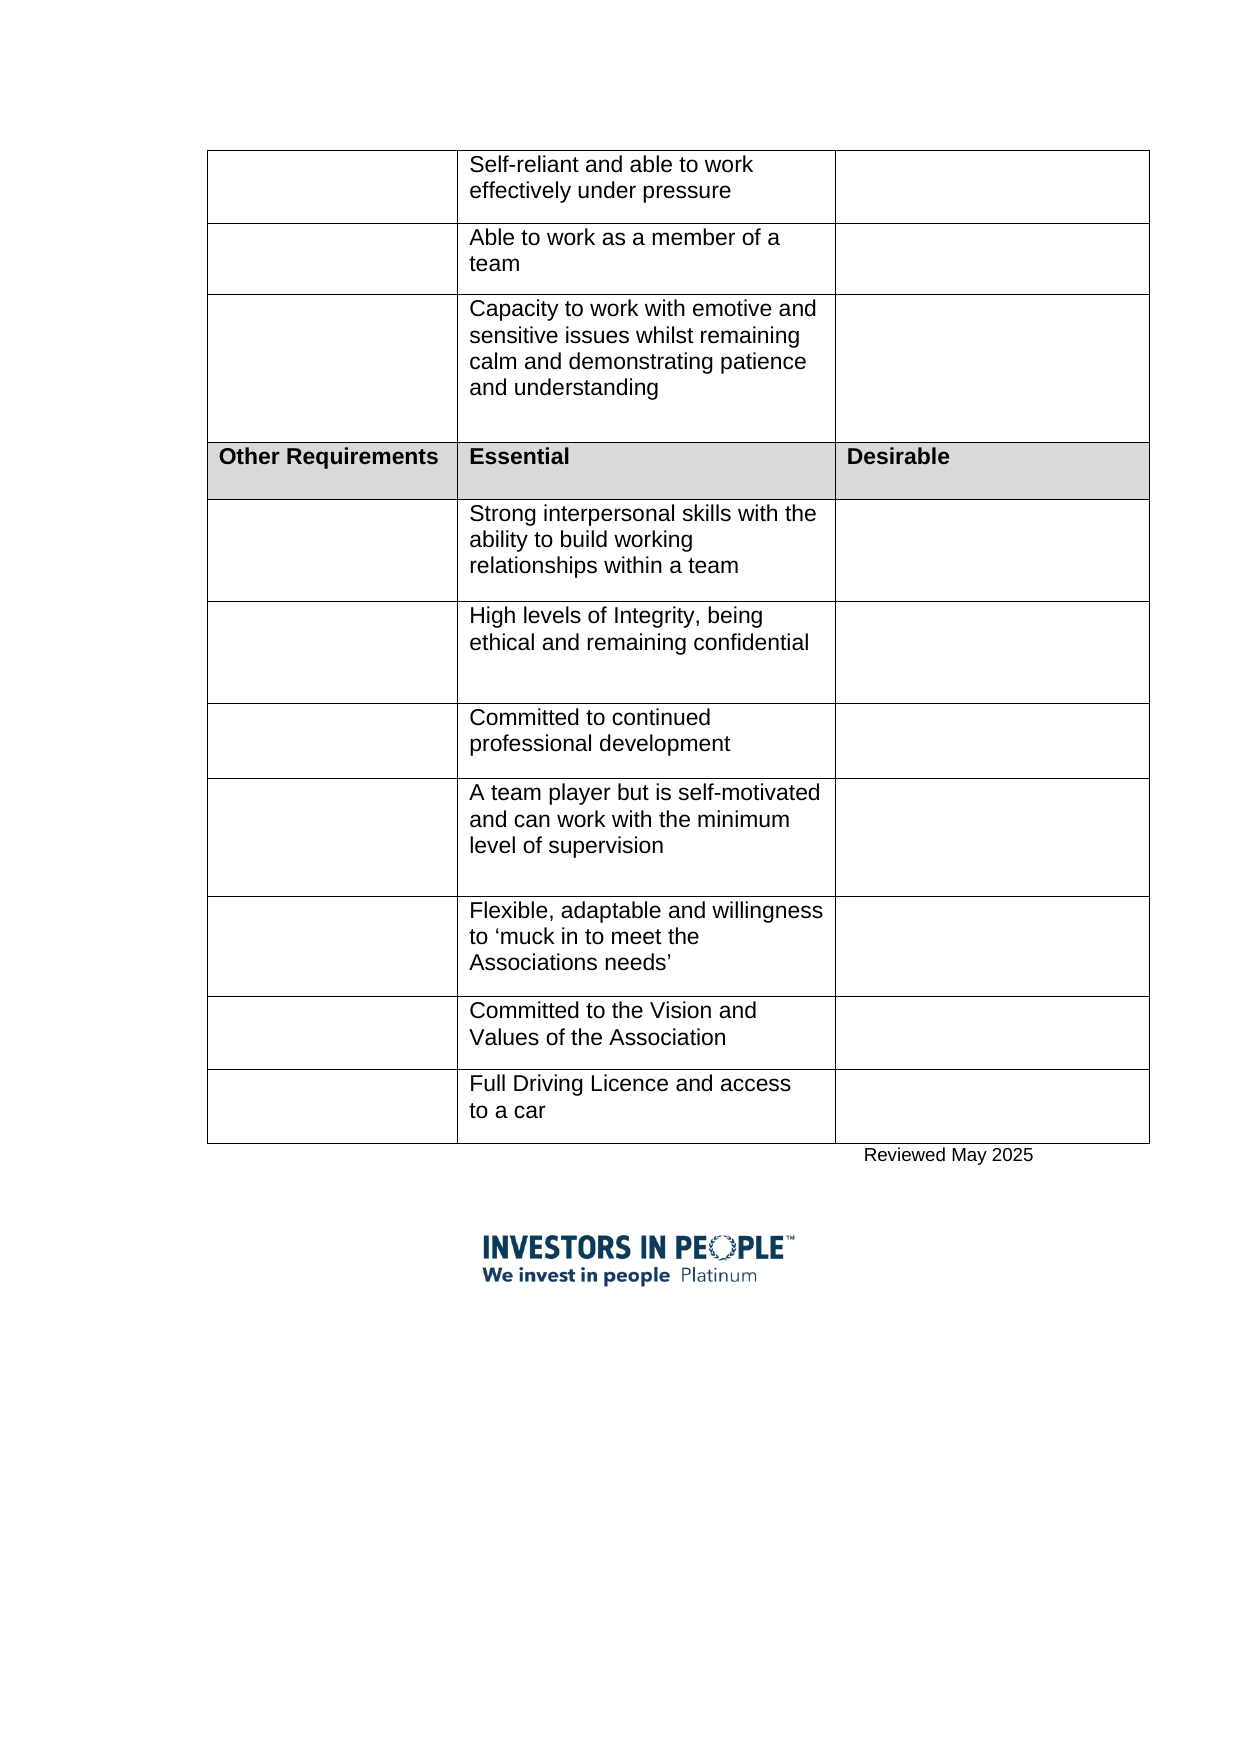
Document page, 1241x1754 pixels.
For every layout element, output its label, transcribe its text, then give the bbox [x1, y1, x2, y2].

table_cell [208, 500, 457, 601]
table_cell [208, 1070, 457, 1143]
table_cell [208, 897, 457, 996]
table_cell [836, 295, 1149, 442]
table_cell Self-reliant and able to work effectively under pressure [458, 151, 835, 223]
table_cell [836, 151, 1149, 223]
table_cell [836, 224, 1149, 294]
table_cell Capacity to work with emotive and sensitive issues whilst remaining calm and demonstrating patience and understanding [458, 295, 835, 442]
table_cell [208, 224, 457, 294]
table_cell High levels of Integrity, being ethical and remaining confidential [458, 602, 835, 703]
table_cell [208, 151, 457, 223]
table_cell A team player but is self-motivated and can work with the minimum level of supervision [458, 779, 835, 896]
table_cell Able to work as a member of a team [458, 224, 835, 294]
table_cell [836, 779, 1149, 896]
text Reviewed May 2025 [207, 1144, 1033, 1166]
table_cell Strong interpersonal skills with the ability to build working relationships within a team [458, 500, 835, 601]
table_cell Full Driving Licence and access to a car [458, 1070, 835, 1143]
table_cell [208, 779, 457, 896]
table_cell [836, 997, 1149, 1069]
table_cell Other Requirements [208, 443, 457, 499]
table_cell Essential [458, 443, 835, 499]
table_cell Desirable [836, 443, 1149, 499]
table_cell [836, 704, 1149, 778]
table_cell [836, 897, 1149, 996]
table_cell [836, 1070, 1149, 1143]
table_cell [208, 997, 457, 1069]
table_cell [208, 704, 457, 778]
picture [477, 1227, 801, 1291]
table_cell [208, 602, 457, 703]
table_cell [836, 500, 1149, 601]
table_cell Committed to the Vision and Values of the Association [458, 997, 835, 1069]
table_cell Flexible, adaptable and willingness to ‘muck in to meet the Associations needs’ [458, 897, 835, 996]
table_cell Committed to continued professional development [458, 704, 835, 778]
table_cell [208, 295, 457, 442]
table_cell [836, 602, 1149, 703]
